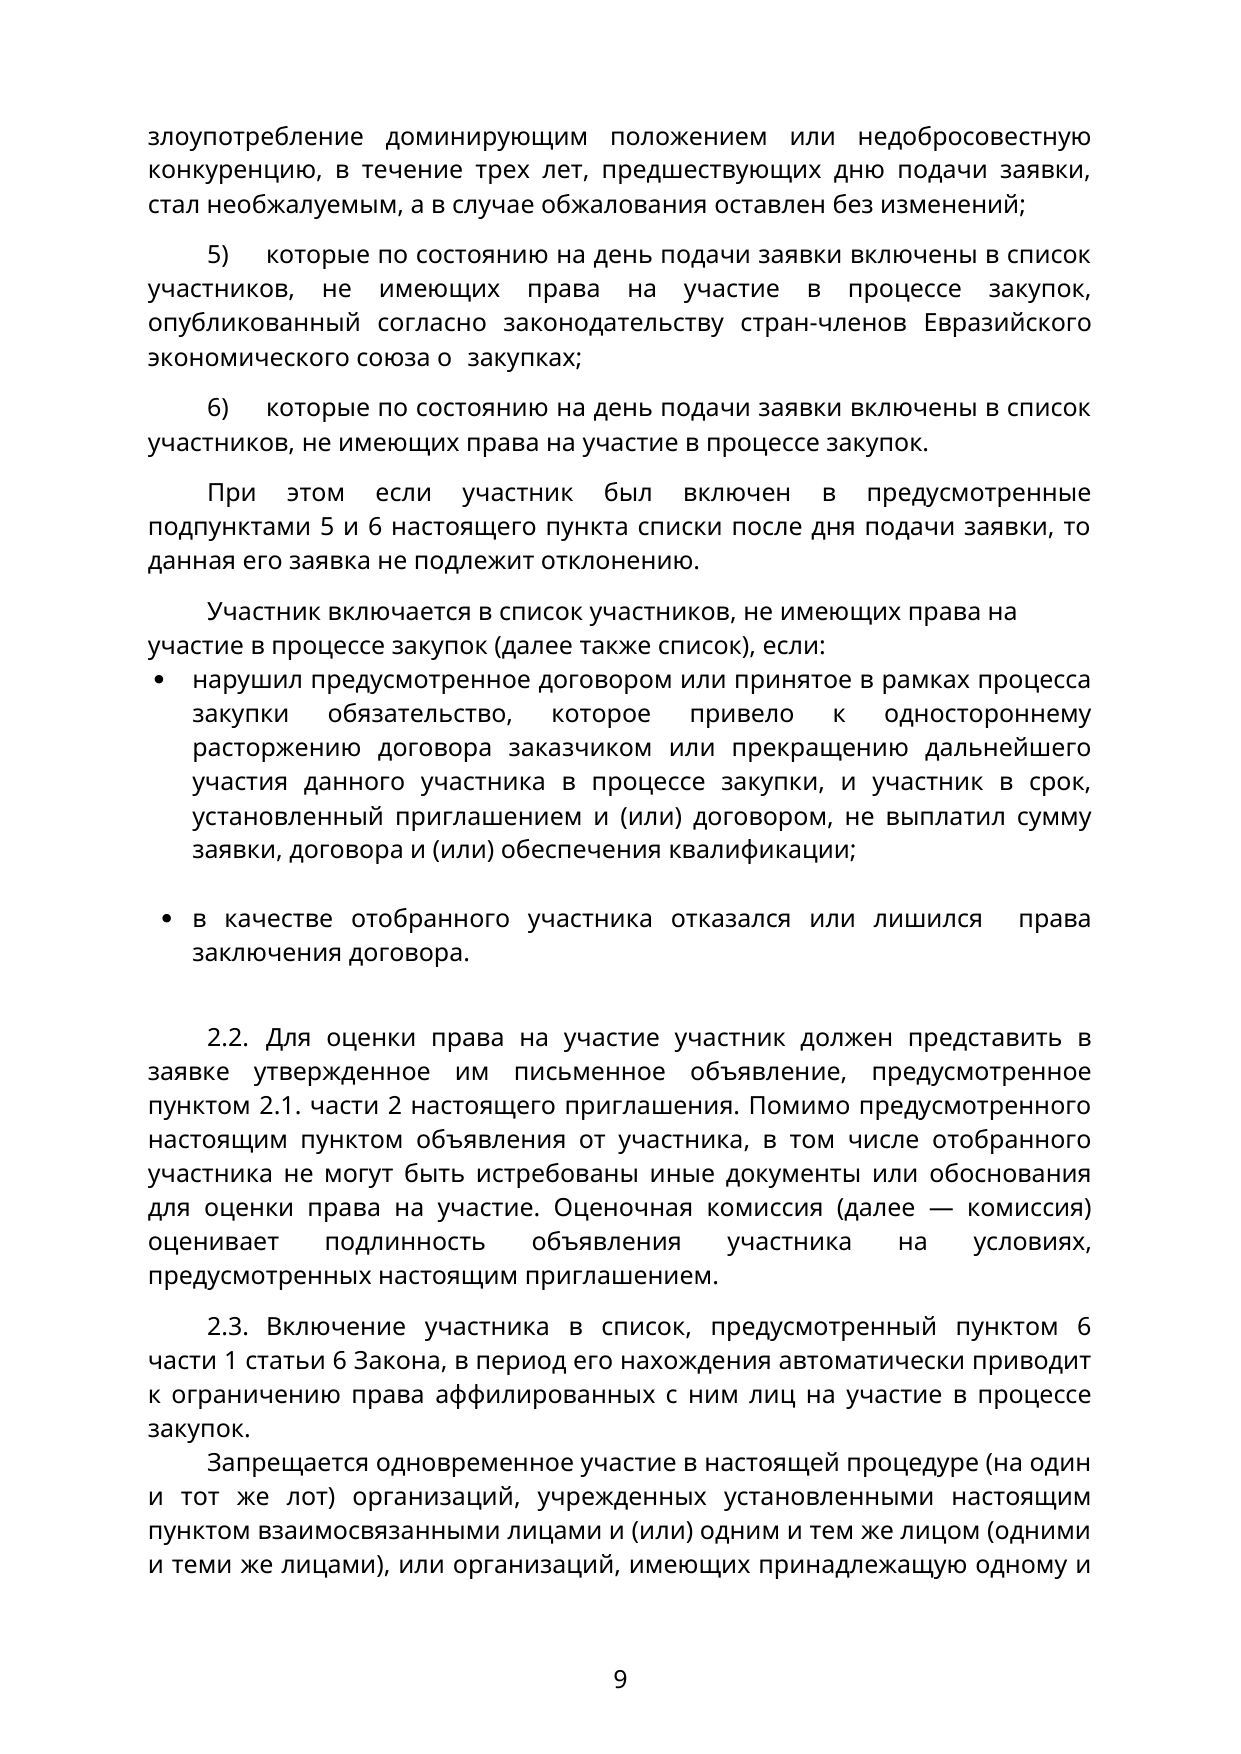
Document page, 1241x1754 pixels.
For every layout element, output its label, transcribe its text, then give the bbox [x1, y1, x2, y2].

list нарушил предусмотренное договором или принятое в рамках процесса закупки обязательство, которое привело к одностороннему расторжению договора заказчиком или прекращению дальнейшего участия данного участника в процессе закупки, и участник в срок, установленный приглашением и (или) договором, не выплатил сумму заявки, договора и (или) обеспечения квалификации; [154, 662, 1092, 866]
text 2.2. Для оценки права на участие участник должен представить в заявке утвержденное им письменное объявление, предусмотренное пунктом 2.1. части 2 настоящего приглашения. Помимо предусмотренного настоящим пунктом объявления от участника, в том числе отобранного участника не могут быть истребованы иные документы или обоснования для оценки права на участие. Оценочная комиссия (далее — комиссия) оценивает подлинность объявления участника на условиях, предусмотренных настоящим приглашением. [148, 1019, 1092, 1292]
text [148, 118, 1092, 220]
text При этом если участник был включен в предусмотренные подпунктами 5 и 6 настоящего пункта списки после дня подачи заявки, то данная его заявка не подлежит отклонению. [148, 475, 1092, 577]
text Участник включается в список участников, не имеющих права на участие в процессе закупок (далее также список), если: [148, 594, 1092, 662]
list в качестве отобранного участника отказался или лишился права заключения договора. [162, 900, 1092, 968]
text 6) которые по состоянию на день подачи заявки включены в список участников, не имеющих права на участие в процессе закупок. [148, 390, 1092, 458]
text 2.3. Включение участника в список, предусмотренный пунктом 6 части 1 статьи 6 Закона, в период его нахождения автоматически приводит к ограничению права аффилированных с ним лиц на участие в процессе закупок. [148, 1308, 1092, 1444]
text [148, 1444, 1092, 1581]
text 5) которые по состоянию на день подачи заявки включены в список участников, не имеющих права на участие в процессе закупок, опубликованный согласно законодательству стран-членов Евразийского экономического союза о закупках; [148, 237, 1092, 373]
